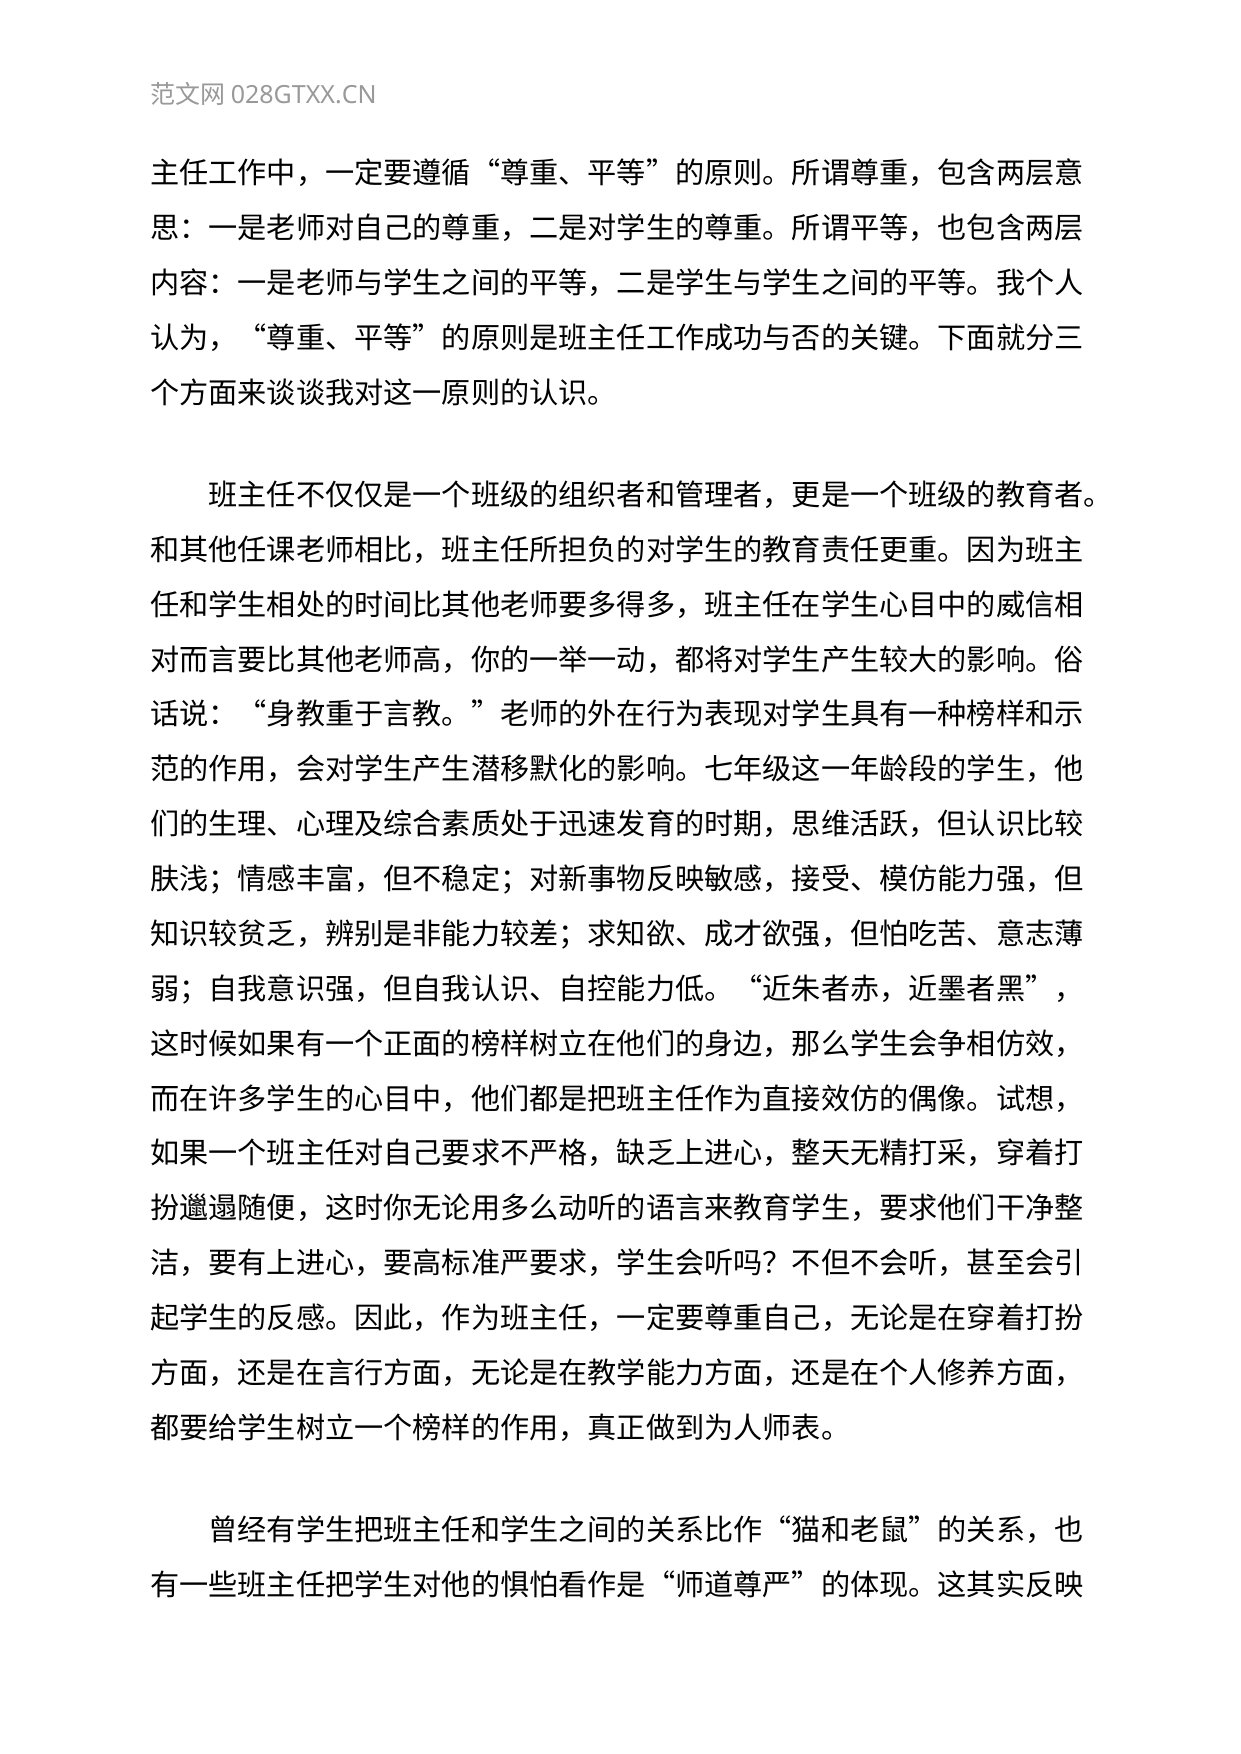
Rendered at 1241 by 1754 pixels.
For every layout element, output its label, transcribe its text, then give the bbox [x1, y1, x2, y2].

text 班主任不仅仅是一个班级的组织者和管理者，更是一个班级的教育者。和其他任课老师相比，班主任所担负的对学生的教育责任更重。因为班主任和学生相处的时间比其他老师要多得多，班主任在学生心目中的威信相对而言要比其他老师高，你的一举一动，都将对学生产生较大的影响。俗话说：“身教重于言教。”老师的外在行为表现对学生具有一种榜样和示范的作用，会对学生产生潜移默化的影响。七年级这一年龄段的学生，他们的生理、心理及综合素质处于迅速发育的时期，思维活跃，但认识比较肤浅；情感丰富，但不稳定；对新事物反映敏感，接受、模仿能力强，但知识较贫乏，辨别是非能力较差；求知欲、成才欲强，但怕吃苦、意志薄弱；自我意识强，但自我认识、自控能力低。“近朱者赤，近墨者黑”，这时候如果有一个正面的榜样树立在他们的身边，那么学生会争相仿效，而在许多学生的心目中，他们都是把班主任作为直接效仿的偶像。试想，如果一个班主任对自己要求不严格，缺乏上进心，整天无精打采，穿着打扮邋遢随便，这时你无论用多么动听的语言来教育学生，要求他们干净整洁，要有上进心，要高标准严要求，学生会听吗？不但不会听，甚至会引起学生的反感。因此，作为班主任，一定要尊重自己，无论是在穿着打扮方面，还是在言行方面，无论是在教学能力方面，还是在个人修养方面，都要给学生树立一个榜样的作用，真正做到为人师表。 [150, 471, 1090, 1447]
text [150, 150, 1090, 412]
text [150, 1506, 1090, 1603]
